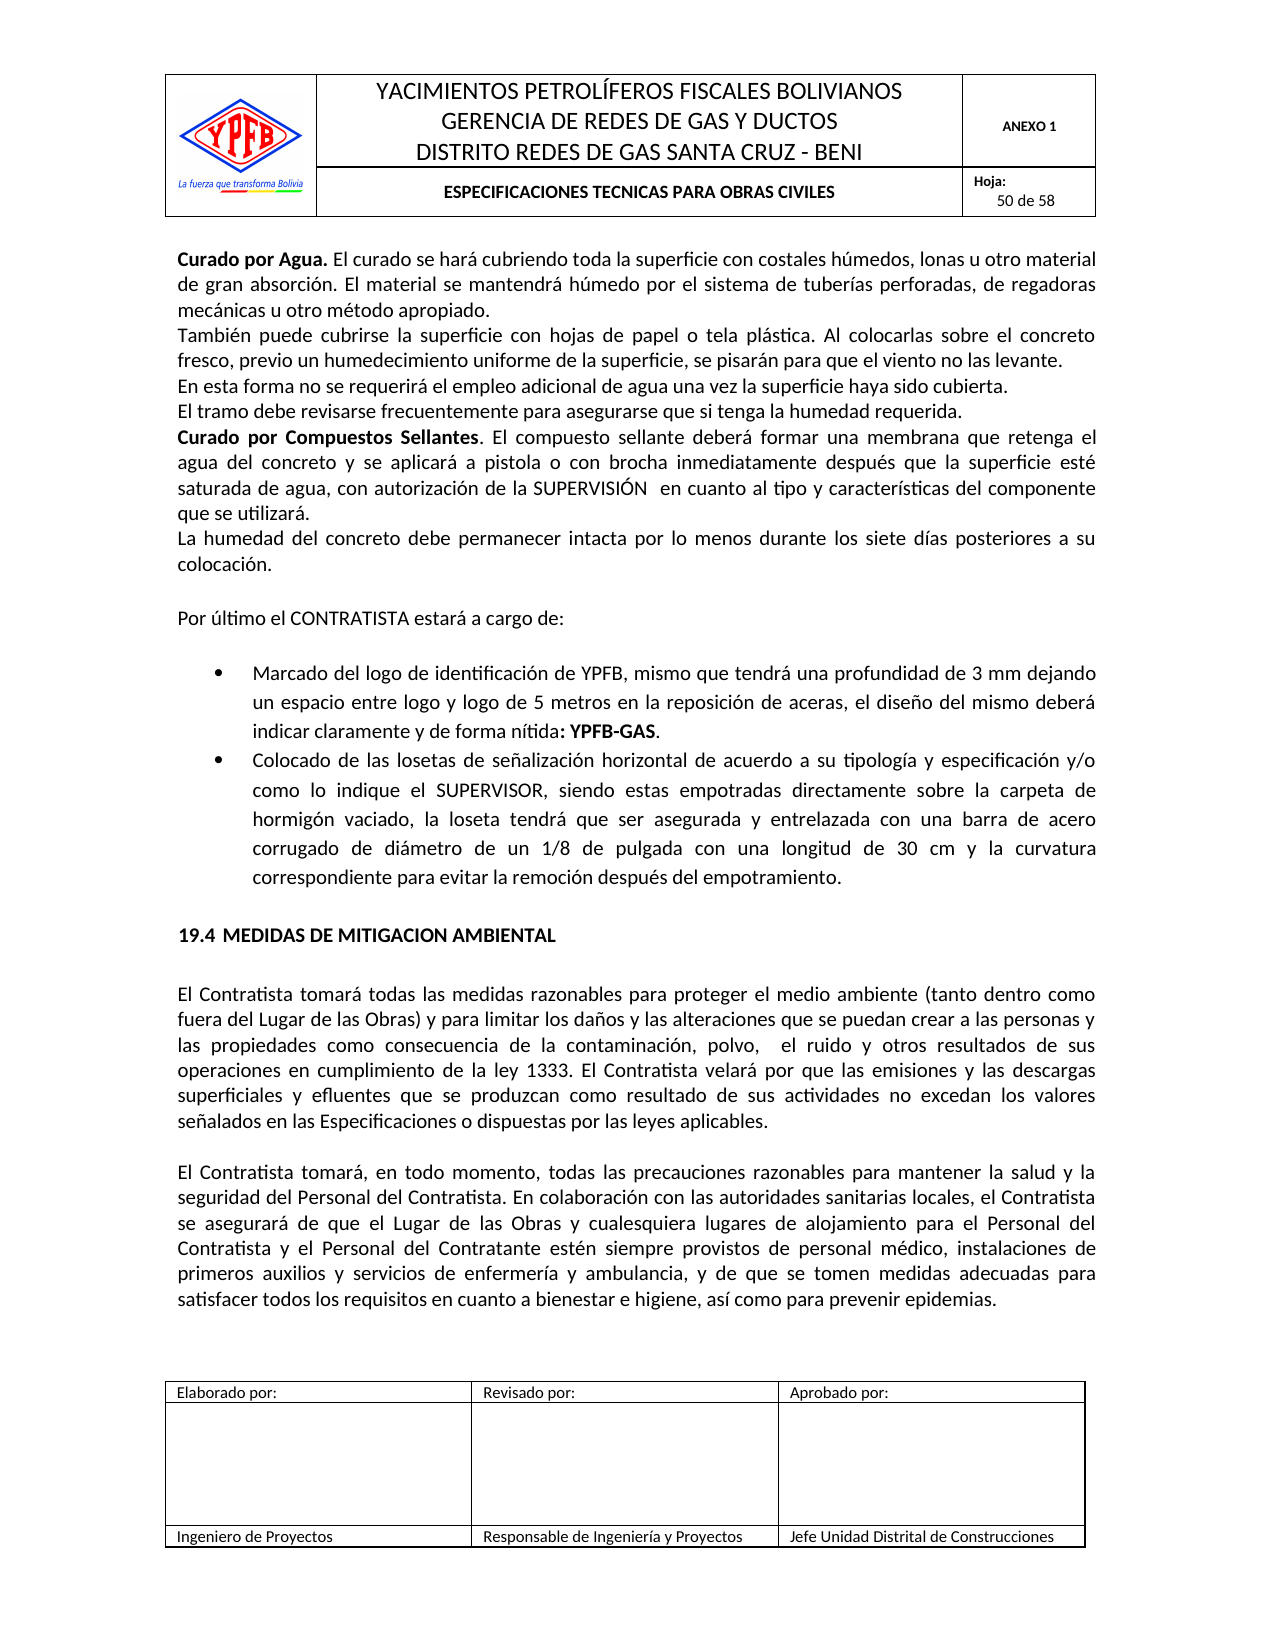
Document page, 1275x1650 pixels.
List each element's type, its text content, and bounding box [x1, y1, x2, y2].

list Marcado del logo de identificación de YPFB, mismo que tendrá una profundidad de 3 mm dejando un espacio entre logo y logo de 5 metros en la reposición de aceras, el diseño del mismo deberá indicar claramente y de forma nítida: YPFB-GAS. [215, 660, 1098, 744]
text Curado por Agua. El curado se hará cubriendo toda la superficie con costales húmedos, lonas u otro material de gran absorción. El material se mantendrá húmedo por el sistema de tuberías perforadas, de regadoras mecánicas u otro método apropiado. [177, 246, 1098, 322]
picture [176, 93, 304, 198]
text En esta forma no se requerirá el empleo adicional de agua una vez la superficie haya sido cubierta. [177, 373, 1098, 398]
text También puede cubrirse la superficie con hojas de papel o tela plástica. Al colocarlas sobre el concreto fresco, previo un humedecimiento uniforme de la superficie, se pisarán para que el viento no las levante. [177, 322, 1098, 373]
list Colocado de las losetas de señalización horizontal de acuerdo a su tipología y especificación y/o como lo indique el SUPERVISOR, siendo estas empotradas directamente sobre la carpeta de hormigón vaciado, la loseta tendrá que ser asegurada y entrelazada con una barra de acero corrugado de diámetro de un 1/8 de pulgada con una longitud de 30 cm y la curvatura correspondiente para evitar la remoción después del empotramiento. [215, 748, 1098, 890]
list MEDIDAS DE MITIGACION AMBIENTAL [178, 923, 1098, 948]
text Curado por Compuestos Sellantes. El compuesto sellante deberá formar una membrana que retenga el agua del concreto y se aplicará a pistola o con brocha inmediatamente después que la superficie esté saturada de agua, con autorización de la SUPERVISIÓN en cuanto al tipo y características del componente que se utilizará. [177, 424, 1098, 526]
text El Contratista tomará todas las medidas razonables para proteger el medio ambiente (tanto dentro como fuera del Lugar de las Obras) y para limitar los daños y las alteraciones que se puedan crear a las personas y las propiedades como consecuencia de la contaminación, polvo, el ruido y otros resultados de sus operaciones en cumplimiento de la ley 1333. El Contratista velará por que las emisiones y las descargas superficiales y efluentes que se produzcan como resultado de sus actividades no excedan los valores señalados en las Especificaciones o dispuestas por las leyes aplicables. [177, 981, 1098, 1133]
text La humedad del concreto debe permanecer intacta por lo menos durante los siete días posteriores a su colocación. [177, 526, 1098, 576]
text Por último el CONTRATISTA estará a cargo de: [177, 606, 1098, 631]
text El tramo debe revisarse frecuentemente para asegurarse que si tenga la humedad requerida. [177, 398, 1098, 424]
text El Contratista tomará, en todo momento, todas las precauciones razonables para mantener la salud y la seguridad del Personal del Contratista. En colaboración con las autoridades sanitarias locales, el Contratista se asegurará de que el Lugar de las Obras y cualesquiera lugares de alojamiento para el Personal del Contratista y el Personal del Contratante estén siempre provistos de personal médico, instalaciones de primeros auxilios y servicios de enfermería y ambulancia, y de que se tomen medidas adecuadas para satisfacer todos los requisitos en cuanto a bienestar e higiene, así como para prevenir epidemias. [177, 1159, 1098, 1311]
